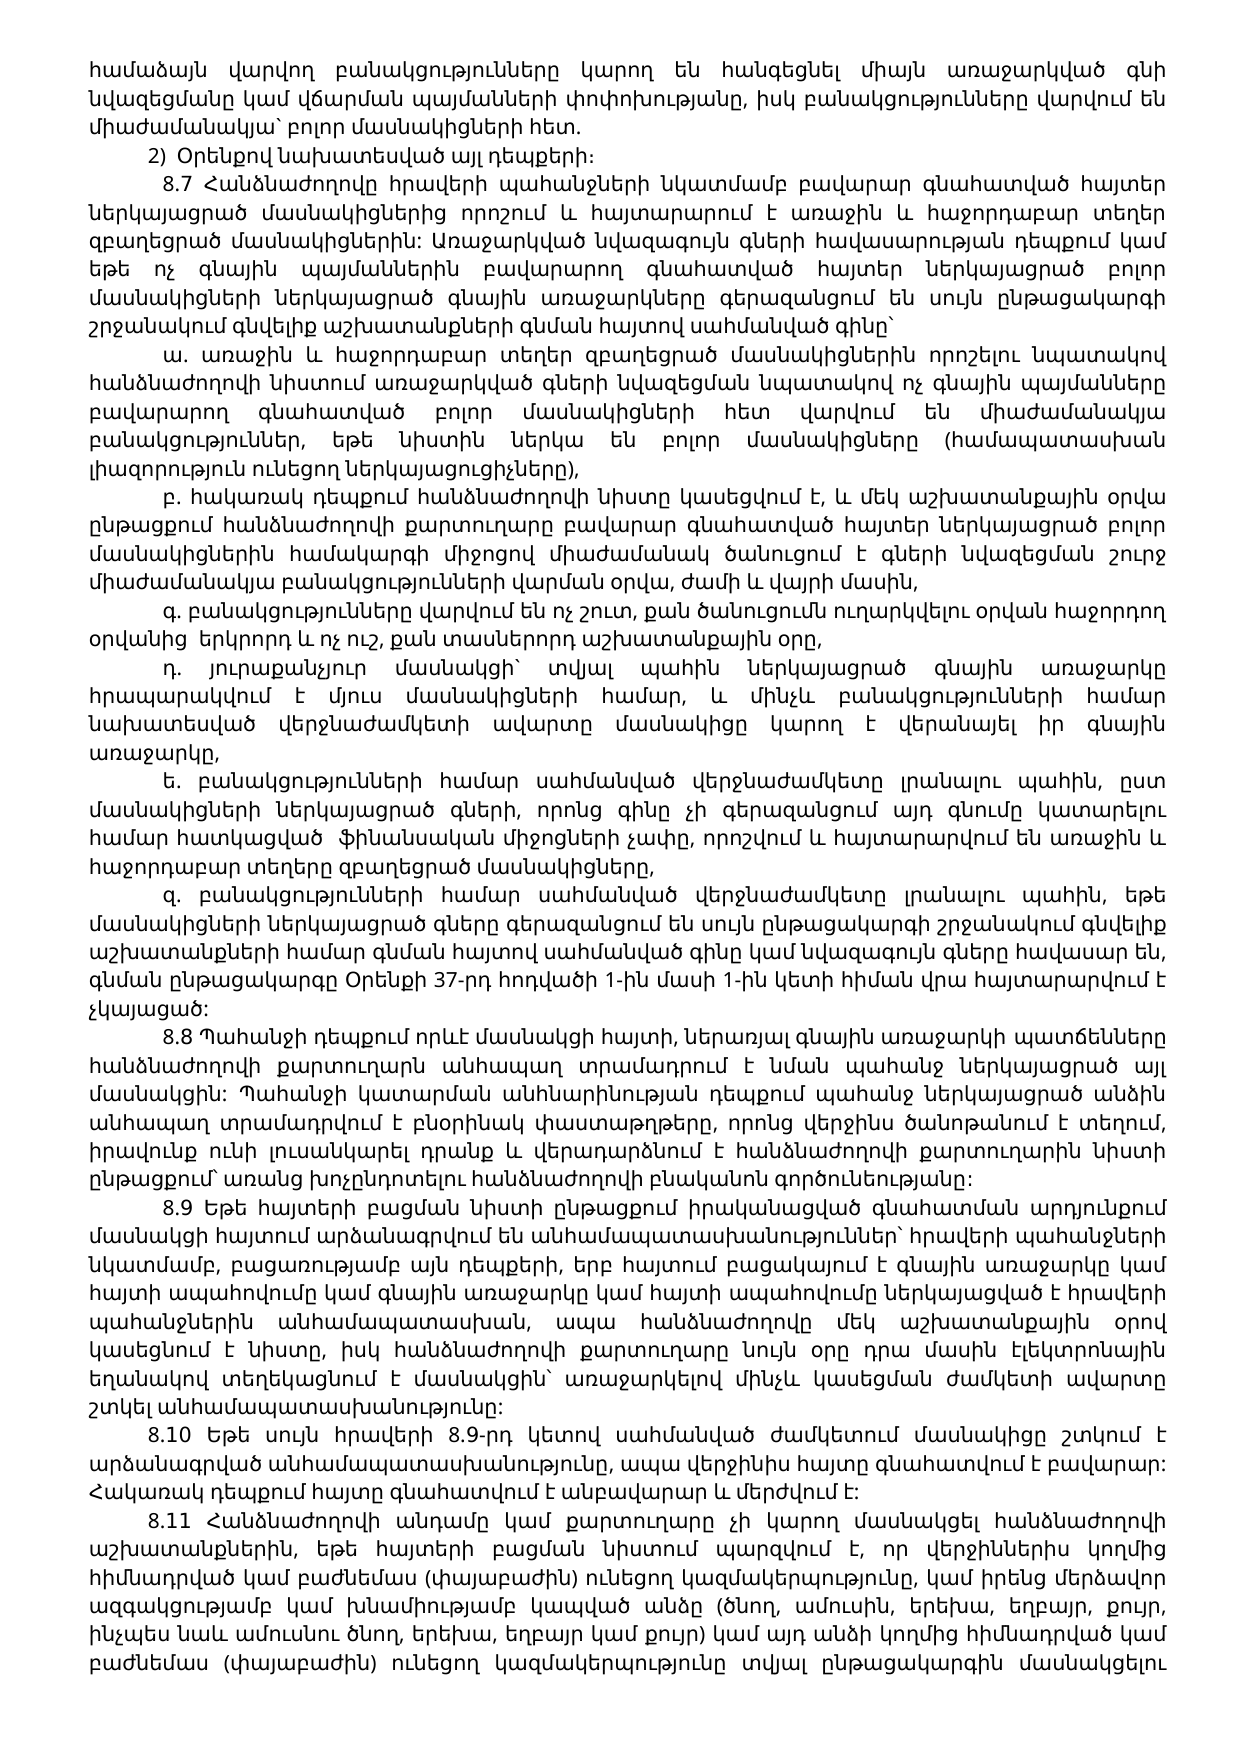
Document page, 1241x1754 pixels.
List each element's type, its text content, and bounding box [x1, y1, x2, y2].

text 2) Օրենքով նախատեսված այլ դեպքերի։ [89, 141, 1167, 169]
text զ. բանակցությունների համար սահմանված վերջնաժամկետը լրանալու պահին, եթե մասնակիցների ներկայացրած գները գերազանցում են սույն ընթացակարգի շրջանակում գնվելիք աշխատանքների համար գնման հայտով սահմանված գինը կամ նվազագույն գները հավասար են, գնման ընթացակարգը Օրենքի 37-րդ հոդվածի 1-ին մասի 1-ին կետի հիման վրա հայտարարվում է չկայացած: [89, 880, 1167, 1022]
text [89, 56, 1167, 141]
text 8.9 Եթե հայտերի բացման նիստի ընթացքում իրականացված գնահատման արդյունքում մասնակցի հայտում արձանագրվում են անհամապատասխանություններ՝ հրավերի պահանջների նկատմամբ, բացառությամբ այն դեպքերի, երբ հայտում բացակայում է գնային առաջարկը կամ հայտի ապահովումը կամ գնային առաջարկը կամ հայտի ապահովումը ներկայացված է հրավերի պահանջներին անհամապատասխան, ապա հանձնաժողովը մեկ աշխատանքային օրով կասեցնում է նիստը, իսկ հանձնաժողովի քարտուղարը նույն օրը դրա մասին էլեկտրոնային եղանակով տեղեկացնում է մասնակցին՝ առաջարկելով մինչև կասեցման ժամկետի ավարտը շտկել անհամապատասխանությունը: [89, 1193, 1167, 1421]
text գ. բանակցությունները վարվում են ոչ շուտ, քան ծանուցումն ուղարկվելու օրվան հաջորդող օրվանից երկրորդ և ոչ ուշ, քան տասներորդ աշխատանքային օրը, [89, 596, 1167, 653]
text ա. առաջին և հաջորդաբար տեղեր զբաղեցրած մասնակիցներին որոշելու նպատակով հանձնաժողովի նիստում առաջարկված գների նվազեցման նպատակով ոչ գնային պայմանները բավարարող գնահատված բոլոր մասնակիցների հետ վարվում են միաժամանակյա բանակցություններ, եթե նիստին ներկա են բոլոր մասնակիցները (համապատասխան լիազորություն ունեցող ներկայացուցիչները), [89, 340, 1167, 482]
text 8.8 Պահանջի դեպքում որևէ մասնակցի հայտի, ներառյալ գնային առաջարկի պատճենները հանձնաժողովի քարտուղարն անհապաղ տրամադրում է նման պահանջ ներկայացրած այլ մասնակցին: Պահանջի կատարման անհնարինության դեպքում պահանջ ներկայացրած անձին անհապաղ տրամադրվում է բնօրինակ փաստաթղթերը, որոնց վերջինս ծանոթանում է տեղում, իրավունք ունի լուսանկարել դրանք և վերադարձնում է հանձնաժողովի քարտուղարին նիստի ընթացքում՝ առանց խոչընդոտելու հանձնաժողովի բնականոն գործունեությանը: [89, 1022, 1167, 1193]
text բ. հակառակ դեպքում հանձնաժողովի նիստը կասեցվում է, և մեկ աշխատանքային օրվա ընթացքում հանձնաժողովի քարտուղարը բավարար գնահատված հայտեր ներկայացրած բոլոր մասնակիցներին համակարգի միջոցով միաժամանակ ծանուցում է գների նվազեցման շուրջ միաժամանակյա բանակցությունների վարման օրվա, ժամի և վայրի մասին, [89, 482, 1167, 596]
text 8.7 Հանձնաժողովը հրավերի պահանջների նկատմամբ բավարար գնահատված հայտեր ներկայացրած մասնակիցներից որոշում և հայտարարում է առաջին և հաջորդաբար տեղեր զբաղեցրած մասնակիցներին: Առաջարկված նվազագույն գների հավասարության դեպքում կամ եթե ոչ գնային պայմաններին բավարարող գնահատված հայտեր ներկայացրած բոլոր մասնակիցների ներկայացրած գնային առաջարկները գերազանցում են սույն ընթացակարգի շրջանակում գնվելիք աշխատանքների գնման հայտով սահմանված գինը՝ [89, 169, 1167, 340]
text 8.10 Եթե սույն հրավերի 8.9-րդ կետով սահմանված ժամկետում մասնակիցը շտկում է արձանագրված անհամապատասխանությունը, ապա վերջինիս հայտը գնահատվում է բավարար: Հակառակ դեպքում հայտը գնահատվում է անբավարար և մերժվում է: [89, 1421, 1167, 1506]
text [89, 1506, 1167, 1676]
text դ. յուրաքանչյուր մասնակցի` տվյալ պահին ներկայացրած գնային առաջարկը հրապարակվում է մյուս մասնակիցների համար, և մինչև բանակցությունների համար նախատեսված վերջնաժամկետի ավարտը մասնակիցը կարող է վերանայել իր գնային առաջարկը, [89, 653, 1167, 766]
text ե. բանակցությունների համար սահմանված վերջնաժամկետը լրանալու պահին, ըստ մասնակիցների ներկայացրած գների, որոնց գինը չի գերազանցում այդ գնումը կատարելու համար հատկացված ֆինանսական միջոցների չափը, որոշվում և հայտարարվում են առաջին և հաջորդաբար տեղերը զբաղեցրած մասնակիցները, [89, 766, 1167, 880]
